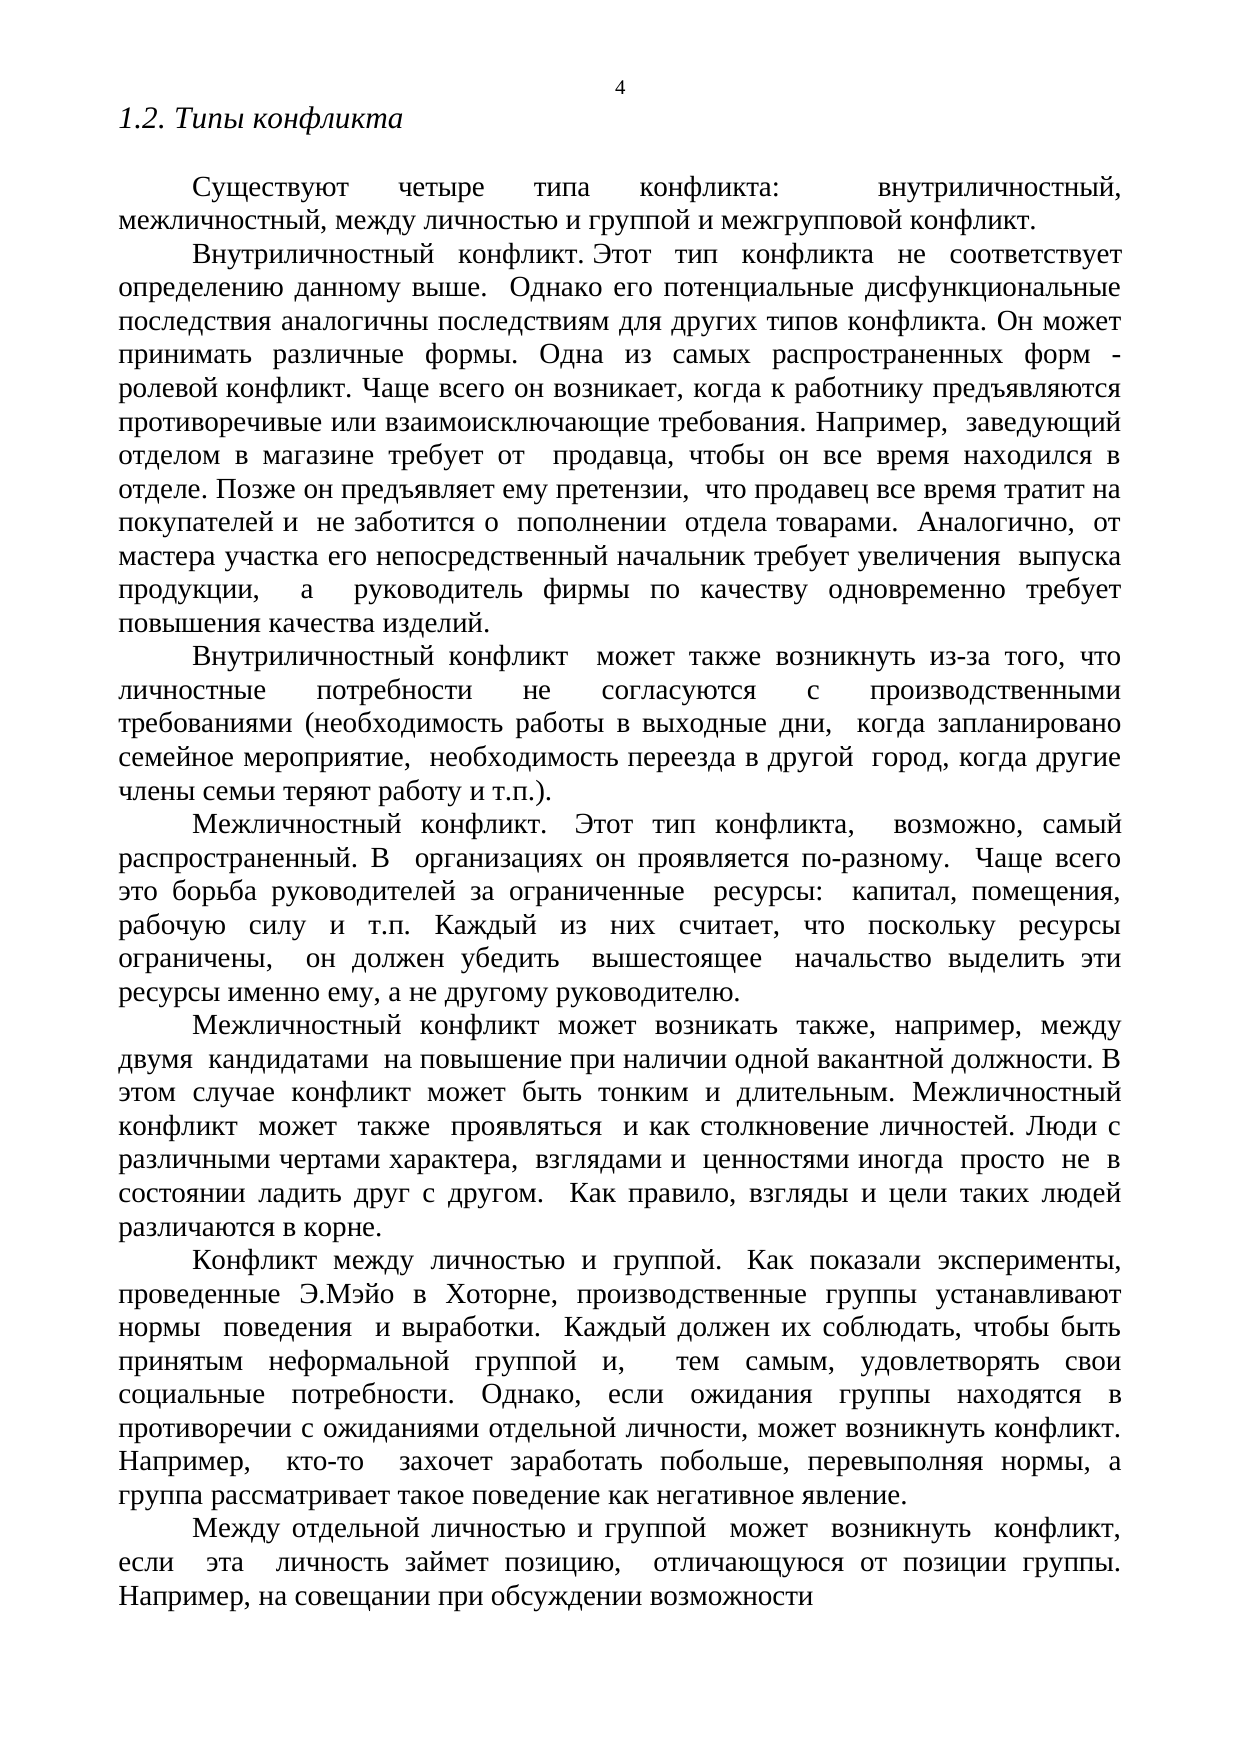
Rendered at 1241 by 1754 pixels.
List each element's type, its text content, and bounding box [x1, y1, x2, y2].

text Внутриличностный конфликт. Этот тип конфликта не соответствует определению данному выше. Однако его потенциальные дисфункциональные последствия аналогичны последствиям для других типов конфликта. Он может принимать различные формы. Одна из самых распространенных форм - ролевой конфликт. Чаще всего он возникает, когда к работнику предъявляются противоречивые или взаимоисключающие требования. Например, заведующий отделом в магазине требует от продавца, чтобы он все время находился в отделе. Позже он предъявляет ему претензии, что продавец все время тратит на покупателей и не заботится о пополнении отдела товарами. Аналогично, от мастера участка его непосредственный начальник требует увеличения выпуска продукции, а руководитель фирмы по качеству одновременно требует повышения качества изделий. [118, 236, 1122, 639]
text Конфликт между личностью и группой. Как показали эксперименты, проведенные Э.Мэйо в Хоторне, производственные группы устанавливают нормы поведения и выработки. Каждый должен их соблюдать, чтобы быть принятым неформальной группой и, тем самым, удовлетворять свои социальные потребности. Однако, если ожидания группы находятся в противоречии с ожиданиями отдельной личности, может возникнуть конфликт. Например, кто-то захочет заработать побольше, перевыполняя нормы, а группа рассматривает такое поведение как негативное явление. [118, 1242, 1122, 1511]
text Межличностный конфликт. Этот тип конфликта, возможно, самый распространенный. В организациях он проявляется по-разному. Чаще всего это борьба руководителей за ограниченные ресурсы: капитал, помещения, рабочую силу и т.п. Каждый из них считает, что поскольку ресурсы ограничены, он должен убедить вышестоящее начальство выделить эти ресурсы именно ему, а не другому руководителю. [118, 806, 1122, 1008]
text Между отдельной личностью и группой может возникнуть конфликт, если эта личность займет позицию, отличающуюся от позиции группы. Например, на совещании при обсуждении возможности [118, 1511, 1122, 1611]
text Внутриличностный конфликт может также возникнуть из-за того, что личностные потребности не согласуются с производственными требованиями (необходимость работы в выходные дни, когда запланировано семейное мероприятие, необходимость переезда в другой город, когда другие члены семьи теряют работу и т.п.). [118, 639, 1122, 806]
text 1.2. Типы конфликта [118, 99, 1122, 136]
text Межличностный конфликт может возникать также, например, между двумя кандидатами на повышение при наличии одной вакантной должности. В этом случае конфликт может быть тонким и длительным. Межличностный конфликт может также проявляться и как столкновение личностей. Люди с различными чертами характера, взглядами и ценностями иногда просто не в состоянии ладить друг с другом. Как правило, взгляды и цели таких людей различаются в корне. [118, 1008, 1122, 1242]
text Существуют четыре типа конфликта: внутриличностный, межличностный, между личностью и группой и межгрупповой конфликт. [118, 169, 1122, 236]
